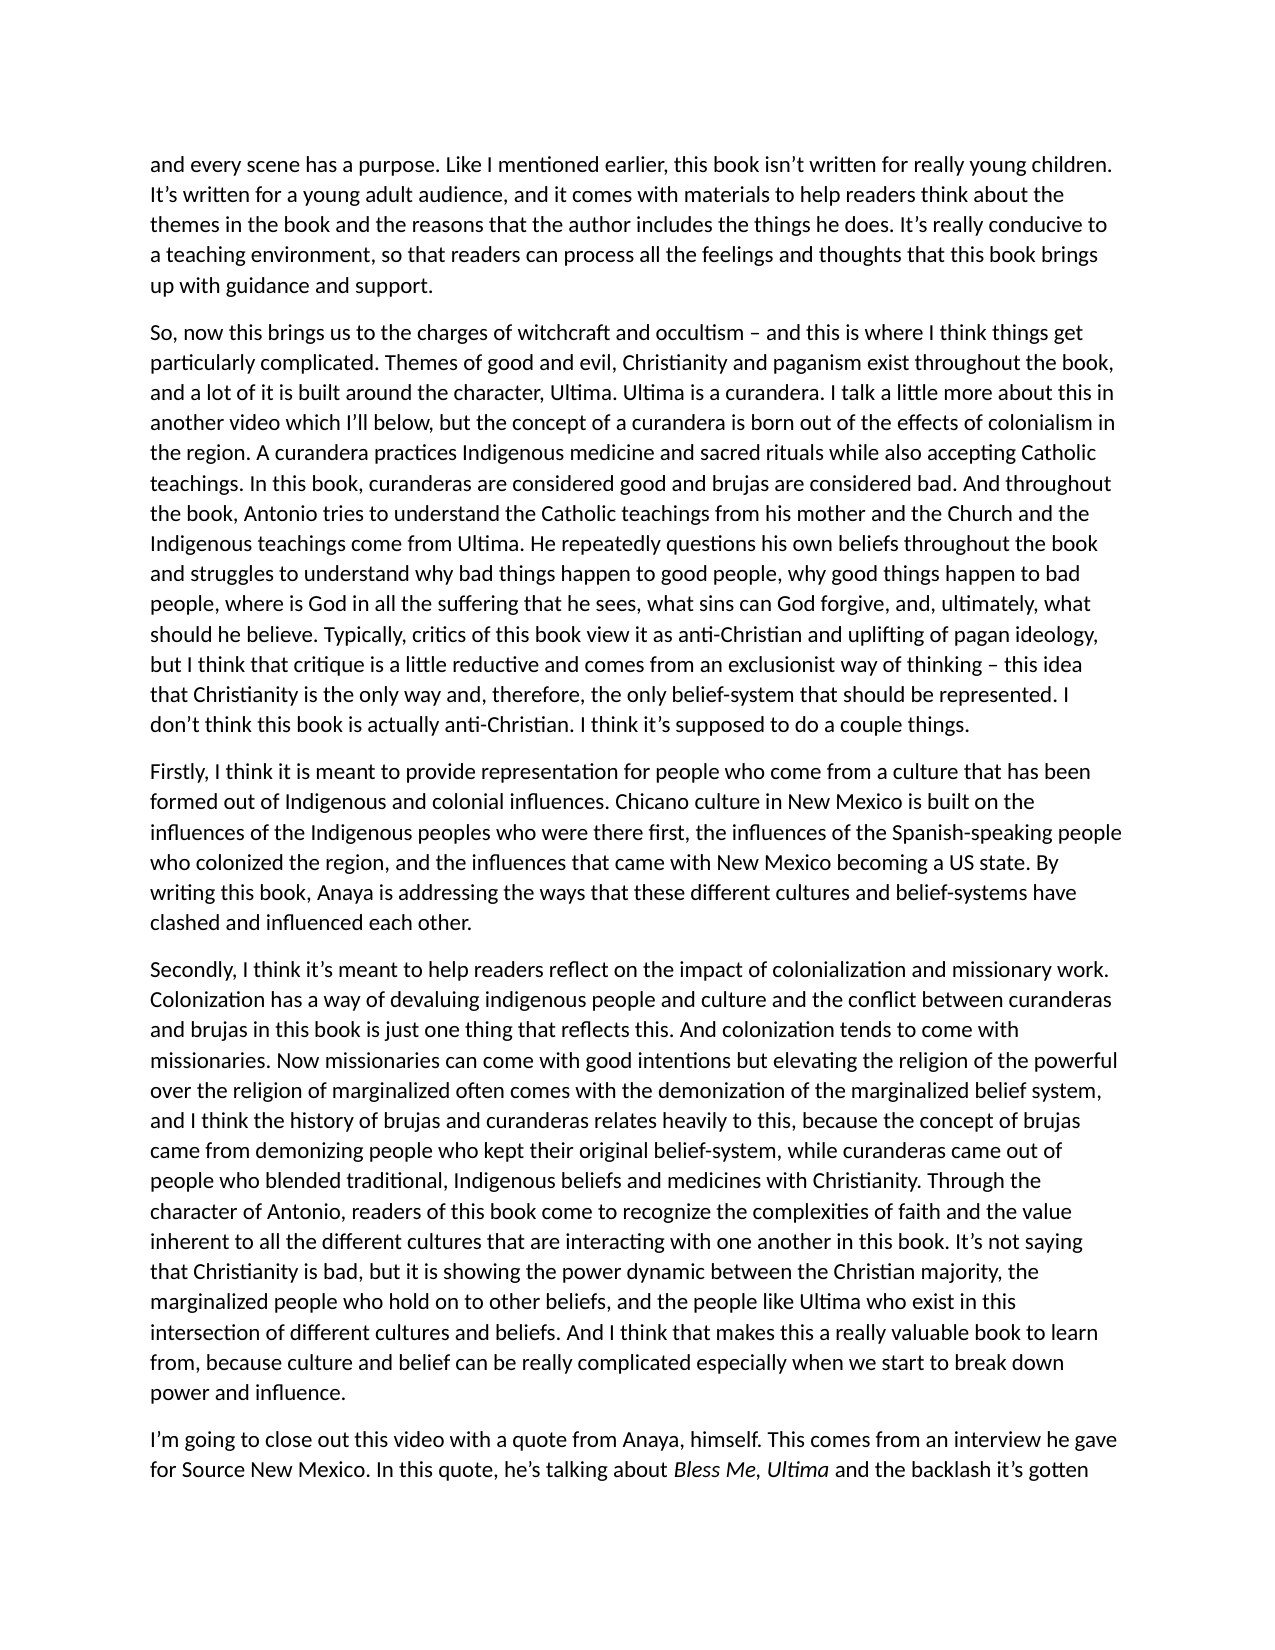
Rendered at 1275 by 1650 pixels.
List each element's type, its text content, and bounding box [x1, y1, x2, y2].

text Secondly, I think it’s meant to help readers reflect on the impact of colonialization and missionary work. Colonization has a way of devaluing indigenous people and culture and the conflict between curanderas and brujas in this book is just one thing that reflects this. And colonization tends to come with missionaries. Now missionaries can come with good intentions but elevating the religion of the powerful over the religion of marginalized often comes with the demonization of the marginalized belief system, and I think the history of brujas and curanderas relates heavily to this, because the concept of brujas came from demonizing people who kept their original belief-system, while curanderas came out of people who blended traditional, Indigenous beliefs and medicines with Christianity. Through the character of Antonio, readers of this book come to recognize the complexities of faith and the value inherent to all the different cultures that are interacting with one another in this book. It’s not saying that Christianity is bad, but it is showing the power dynamic between the Christian majority, the marginalized people who hold on to other beliefs, and the people like Ultima who exist in this intersection of different cultures and beliefs. And I think that makes this a really valuable book to learn from, because culture and belief can be really complicated especially when we start to break down power and influence. [150, 955, 1125, 1406]
text Firstly, I think it is meant to provide representation for people who come from a culture that has been formed out of Indigenous and colonial influences. Chicano culture in New Mexico is built on the influences of the Indigenous peoples who were there first, the influences of the Spanish-speaking people who colonized the region, and the influences that came with New Mexico becoming a US state. By writing this book, Anaya is addressing the ways that these different cultures and belief-systems have clashed and influenced each other. [150, 757, 1125, 936]
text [150, 150, 1125, 299]
text So, now this brings us to the charges of witchcraft and occultism – and this is where I think things get particularly complicated. Themes of good and evil, Christianity and paganism exist throughout the book, and a lot of it is built around the character, Ultima. Ultima is a curandera. I talk a little more about this in another video which I’ll below, but the concept of a curandera is born out of the effects of colonialism in the region. A curandera practices Indigenous medicine and sacred rituals while also accepting Catholic teachings. In this book, curanderas are considered good and brujas are considered bad. And throughout the book, Antonio tries to understand the Catholic teachings from his mother and the Church and the Indigenous teachings come from Ultima. He repeatedly questions his own beliefs throughout the book and struggles to understand why bad things happen to good people, why good things happen to bad people, where is God in all the suffering that he sees, what sins can God forgive, and, ultimately, what should he believe. Typically, critics of this book view it as anti-Christian and uplifting of pagan ideology, but I think that critique is a little reductive and comes from an exclusionist way of thinking – this idea that Christianity is the only way and, therefore, the only belief-system that should be represented. I don’t think this book is actually anti-Christian. I think it’s supposed to do a couple things. [150, 318, 1125, 738]
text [150, 1425, 1125, 1483]
